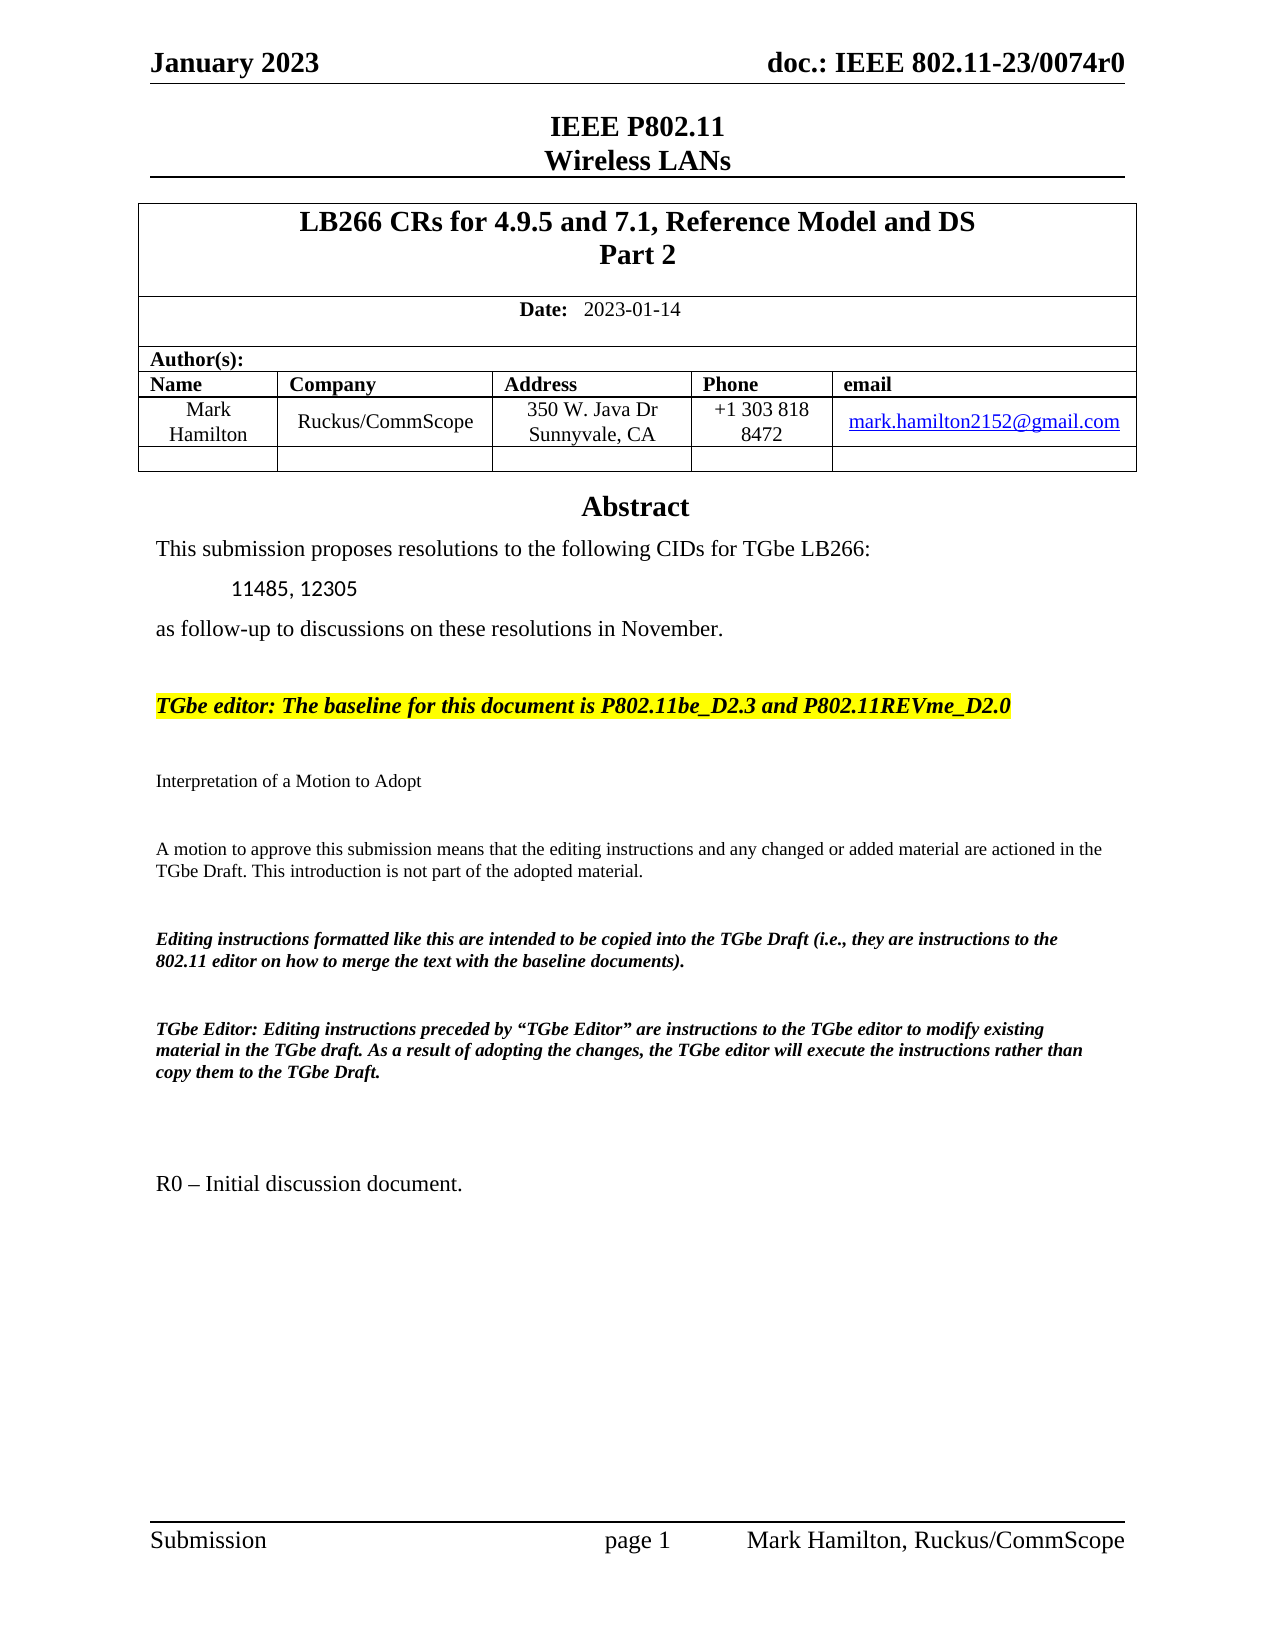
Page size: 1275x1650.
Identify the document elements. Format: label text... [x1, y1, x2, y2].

table_cell [833, 447, 1136, 471]
table_cell 350 W. Java Dr Sunnyvale, CA [493, 398, 691, 446]
table_cell +1 303 818 8472 [692, 398, 832, 446]
text IEEE P802.11 Wireless LANs [150, 109, 1125, 176]
table_cell Phone [692, 372, 832, 396]
table_header LB266 CRs for 4.9.5 and 7.1, Reference Model and DS Part 2 [139, 204, 1136, 296]
table_cell [692, 447, 832, 471]
table_cell Author(s): [139, 347, 1136, 371]
table_cell Date: 2023-01-14 [139, 297, 1136, 346]
table_cell Name [139, 372, 277, 396]
table_cell email [833, 372, 1136, 396]
table_cell Address [493, 372, 691, 396]
table_cell Mark Hamilton [139, 398, 277, 446]
table_cell Company [278, 372, 492, 396]
table_cell [493, 447, 691, 471]
table_cell Ruckus/CommScope [278, 398, 492, 446]
table_cell mark.hamilton2152@gmail.com [833, 398, 1136, 446]
table_cell [278, 447, 492, 471]
table_cell [139, 447, 277, 471]
